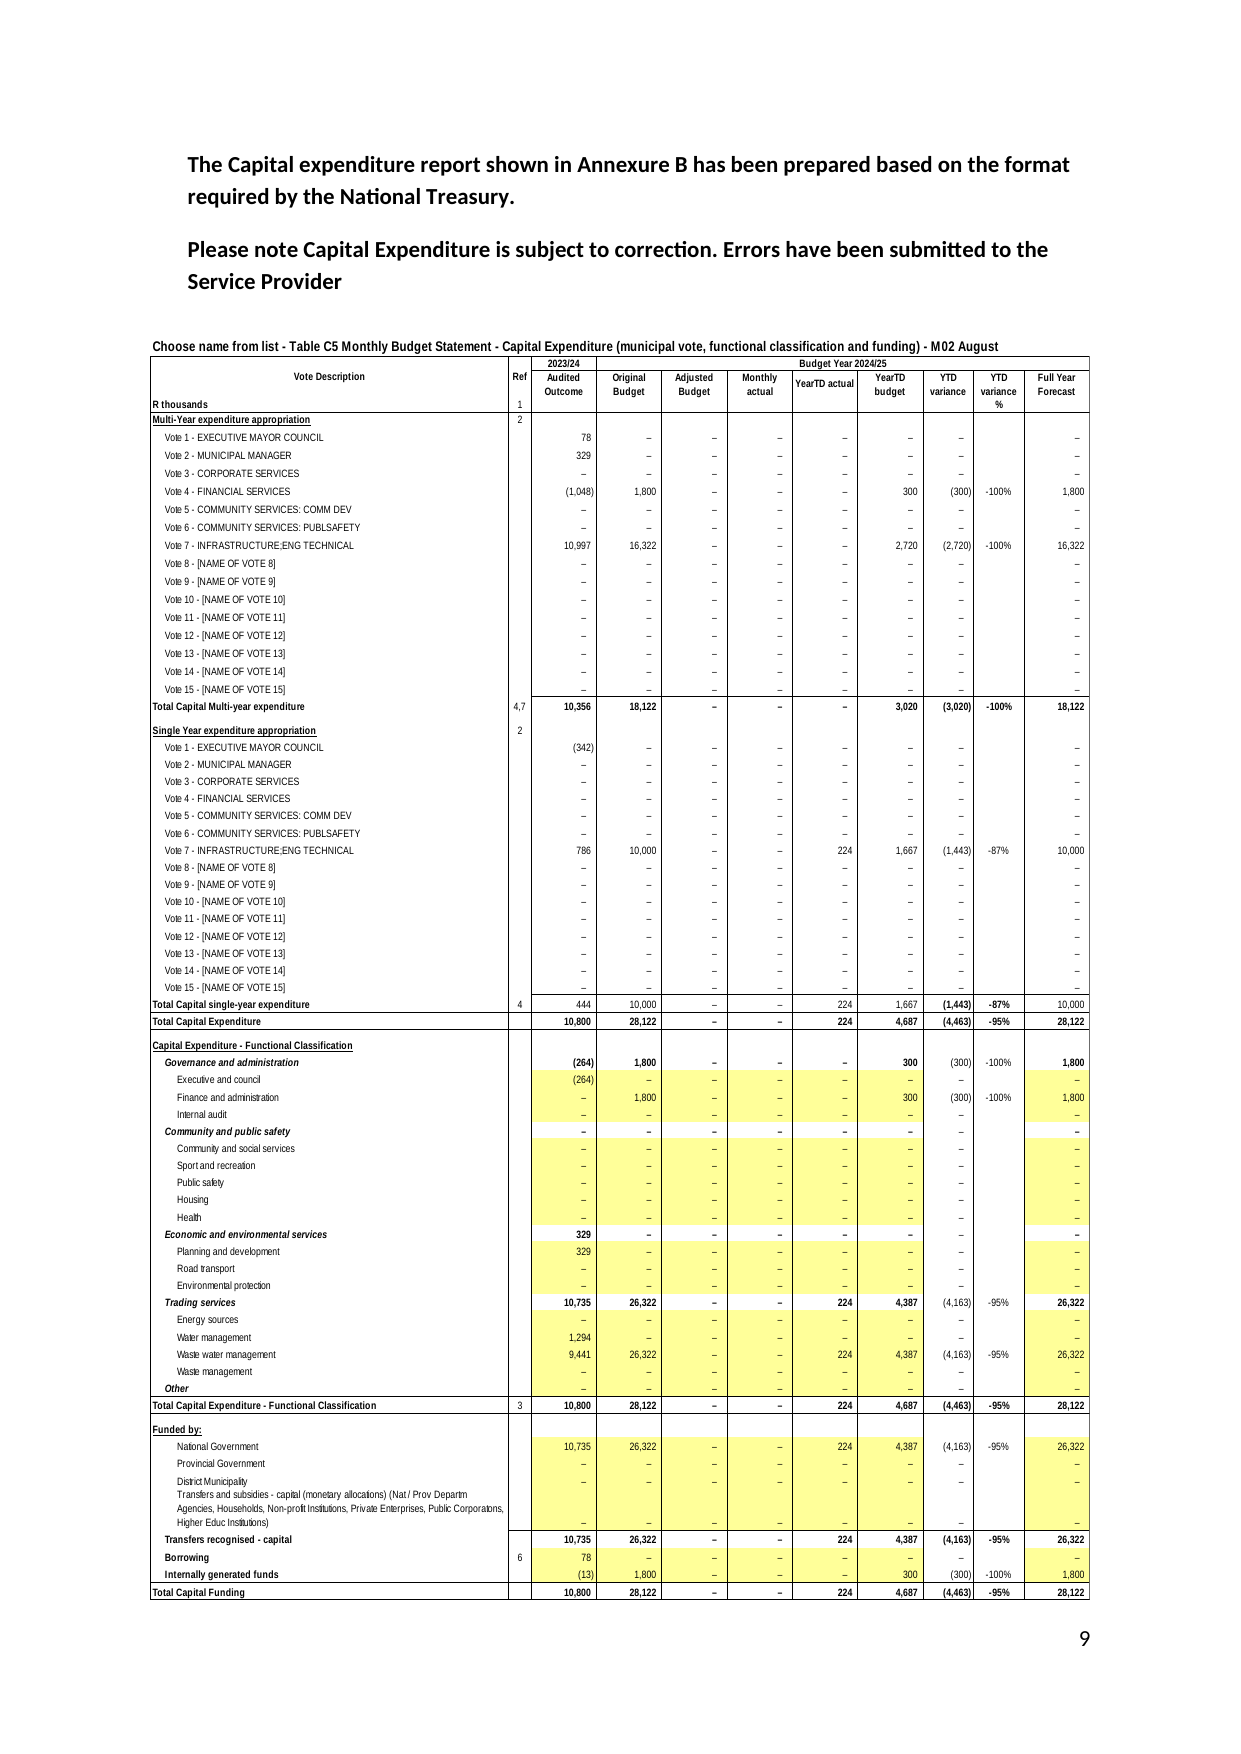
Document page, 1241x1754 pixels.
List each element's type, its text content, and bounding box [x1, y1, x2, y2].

text The Capital expenditure report shown in Annexure B has been prepared based on the format required by the National Treasury. [187, 150, 1090, 210]
text Please note Capital Expenditure is subject to correction. Errors have been submitted to the Service Provider [187, 235, 1090, 295]
